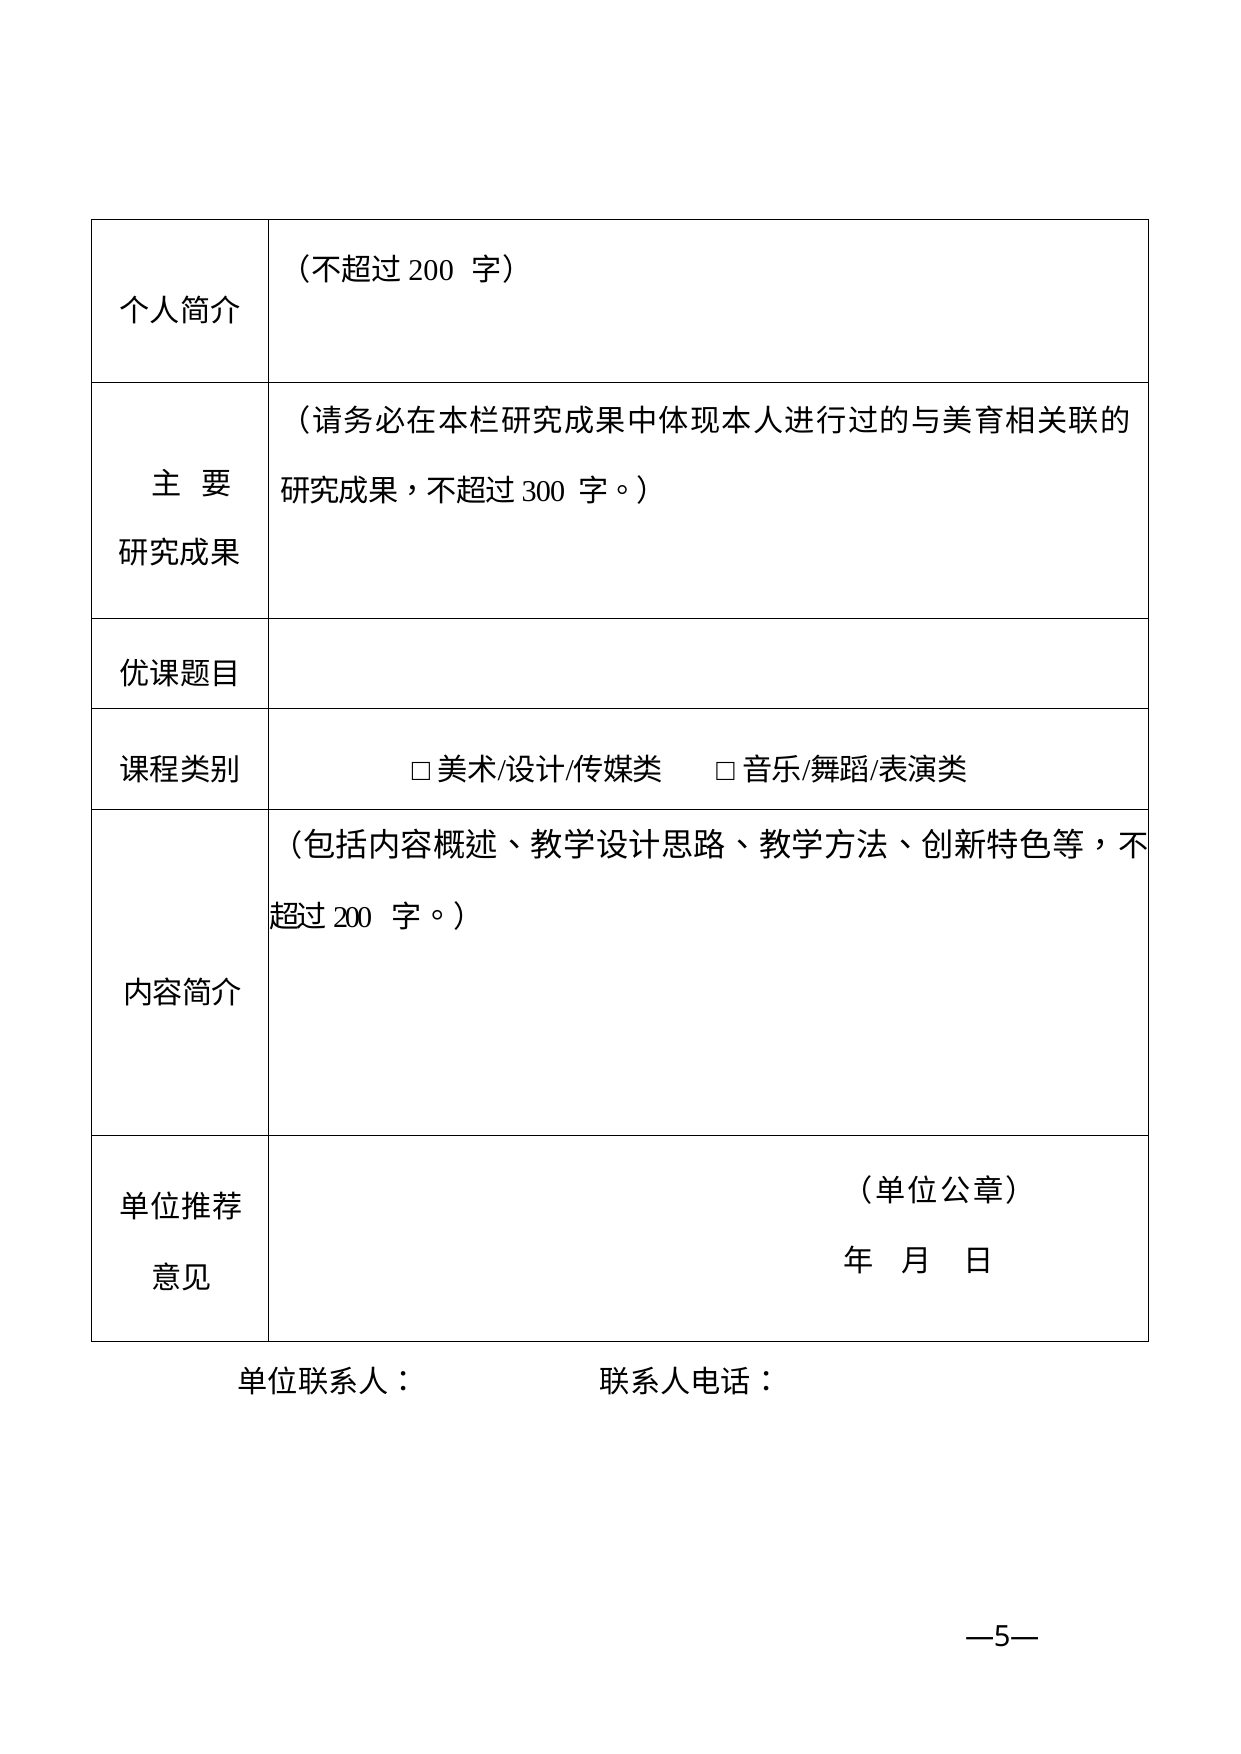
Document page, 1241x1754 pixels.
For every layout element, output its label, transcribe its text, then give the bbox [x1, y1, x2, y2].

table_cell 内容简介 [92, 810, 268, 1134]
table_cell □ 美术/设计/传媒类 □ 音乐/舞蹈/表演类 [269, 709, 1148, 809]
table_cell 课程类别 [92, 709, 268, 809]
table_cell [269, 619, 1148, 708]
table_header 个人简介 [92, 220, 268, 382]
table_header （不超过200 字） [269, 220, 1148, 382]
table_cell 优课题目 [92, 619, 268, 708]
text 单位联系人： 联系人电话： [237, 1362, 1149, 1400]
table_cell （包括内容概述、教学设计思路、教学方法、创新特色等，不 超过200 字。） [269, 810, 1148, 1134]
table_cell 单位推荐 意见 [92, 1136, 268, 1341]
table_cell 主 要 研究成果 [92, 383, 268, 618]
table_cell （单位公章） 年 月 日 [269, 1136, 1148, 1341]
table_cell （请务必在本栏研究成果中体现本人进行过的与美育相关联的 研究成果，不超过300 字。） [269, 383, 1148, 618]
